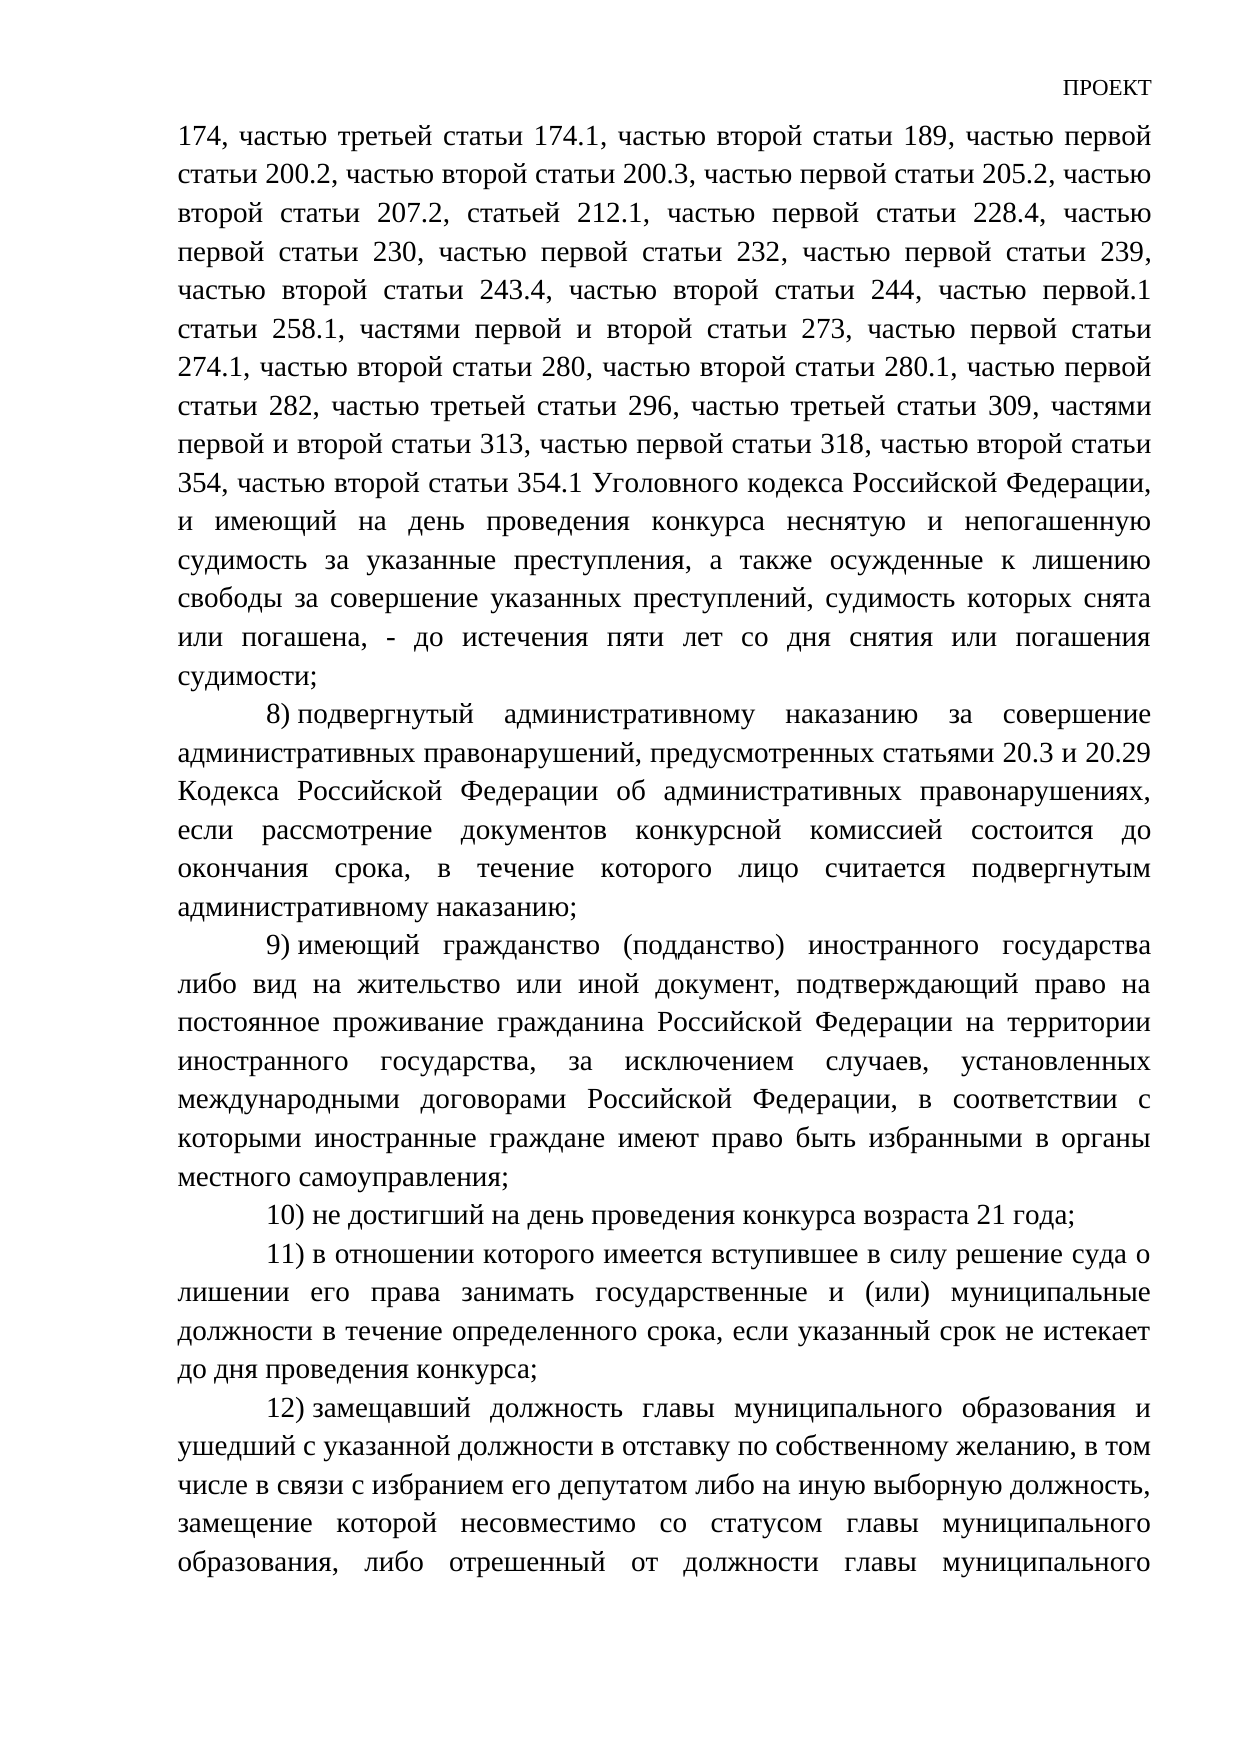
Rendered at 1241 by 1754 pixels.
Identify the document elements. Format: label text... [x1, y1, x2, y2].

text 11) в отношении которого имеется вступившее в силу решение суда о лишении его права занимать государственные и (или) муниципальные должности в течение определенного срока, если указанный срок не истекает до дня проведения конкурса; [177, 1236, 1152, 1385]
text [177, 118, 1152, 691]
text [177, 1390, 1152, 1578]
text 8) подвергнутый административному наказанию за совершение административных правонарушений, предусмотренных статьями 20.3 и 20.29 Кодекса Российской Федерации об административных правонарушениях, если рассмотрение документов конкурсной комиссией состоится до окончания срока, в течение которого лицо считается подвергнутым административному наказанию; [177, 696, 1152, 922]
text 10) не достигший на день проведения конкурса возраста 21 года; [177, 1197, 1152, 1231]
text 9) имеющий гражданство (подданство) иностранного государства либо вид на жительство или иной документ, подтверждающий право на постоянное проживание гражданина Российской Федерации на территории иностранного государства, за исключением случаев, установленных международными договорами Российской Федерации, в соответствии с которыми иностранные граждане имеют право быть избранными в органы местного самоуправления; [177, 927, 1152, 1192]
